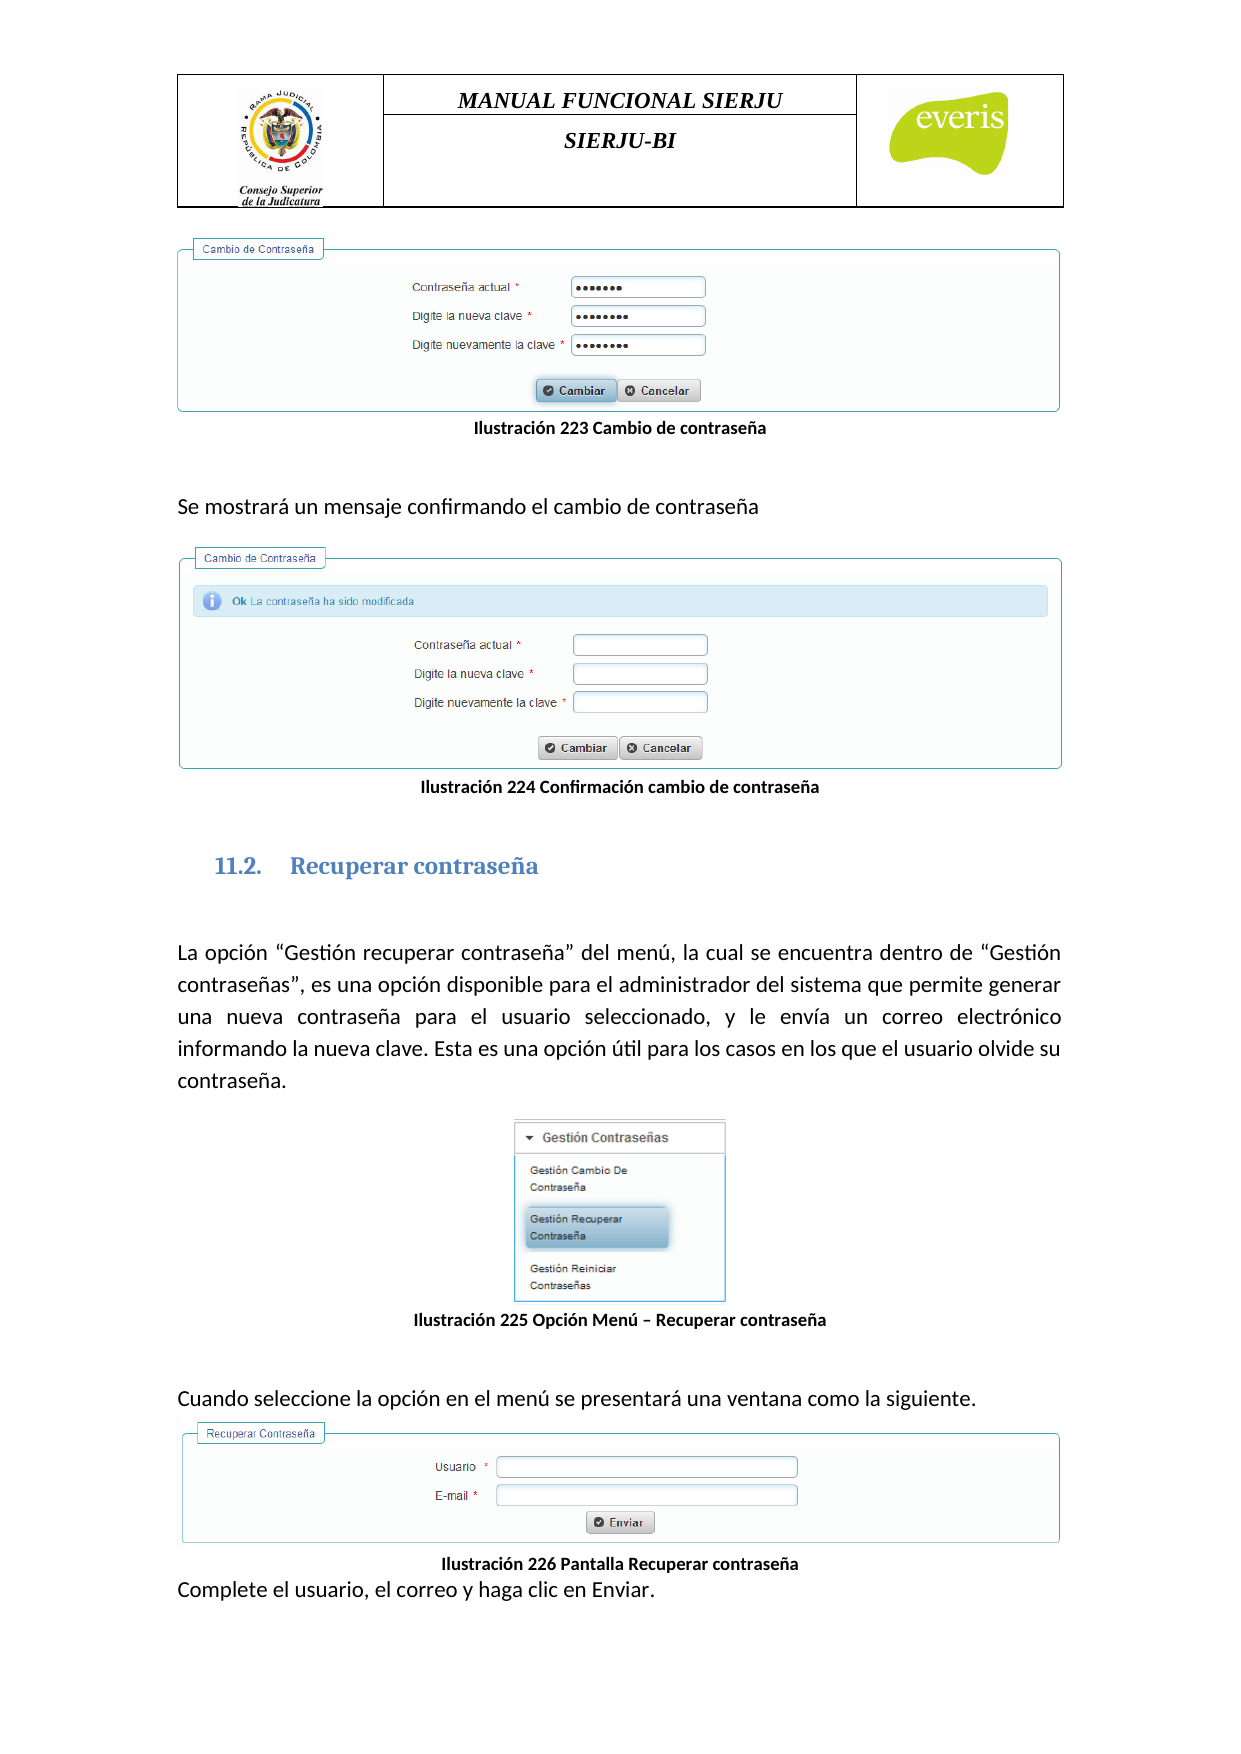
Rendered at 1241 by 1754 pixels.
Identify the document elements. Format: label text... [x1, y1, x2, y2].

text Complete el usuario, el correo y haga clic en Enviar. [177, 1575, 1063, 1603]
text Se mostrará un mensaje confirmando el cambio de contraseña [177, 492, 1063, 520]
text Ilustración 225 Opción Menú – Recuperar contraseña [177, 1308, 1063, 1331]
picture [177, 545, 1063, 772]
text La opción “Gestión recuperar contraseña” del menú, la cual se encuentra dentro de “Gestión contraseñas”, es una opción disponible para el administrador del sistema que permite generar una nueva contraseña para el usuario seleccionado, y le envía un correo electrónico informando la nueva clave. Esta es una opción útil para los casos en los que el usuario olvide su contraseña. [177, 938, 1063, 1094]
text Ilustración 224 Confirmación cambio de contraseña [177, 776, 1063, 799]
picture [177, 235, 1062, 413]
picture [238, 87, 323, 207]
picture [511, 1119, 730, 1305]
text Cuando seleccione la opción en el menú se presentará una ventana como la siguiente. [177, 1384, 1063, 1412]
picture [177, 1416, 1063, 1548]
subtitle Recuperar contraseña [215, 852, 1063, 880]
text Ilustración 223 Cambio de contraseña [177, 416, 1063, 439]
text Ilustración 226 Pantalla Recuperar contraseña [177, 1552, 1063, 1575]
